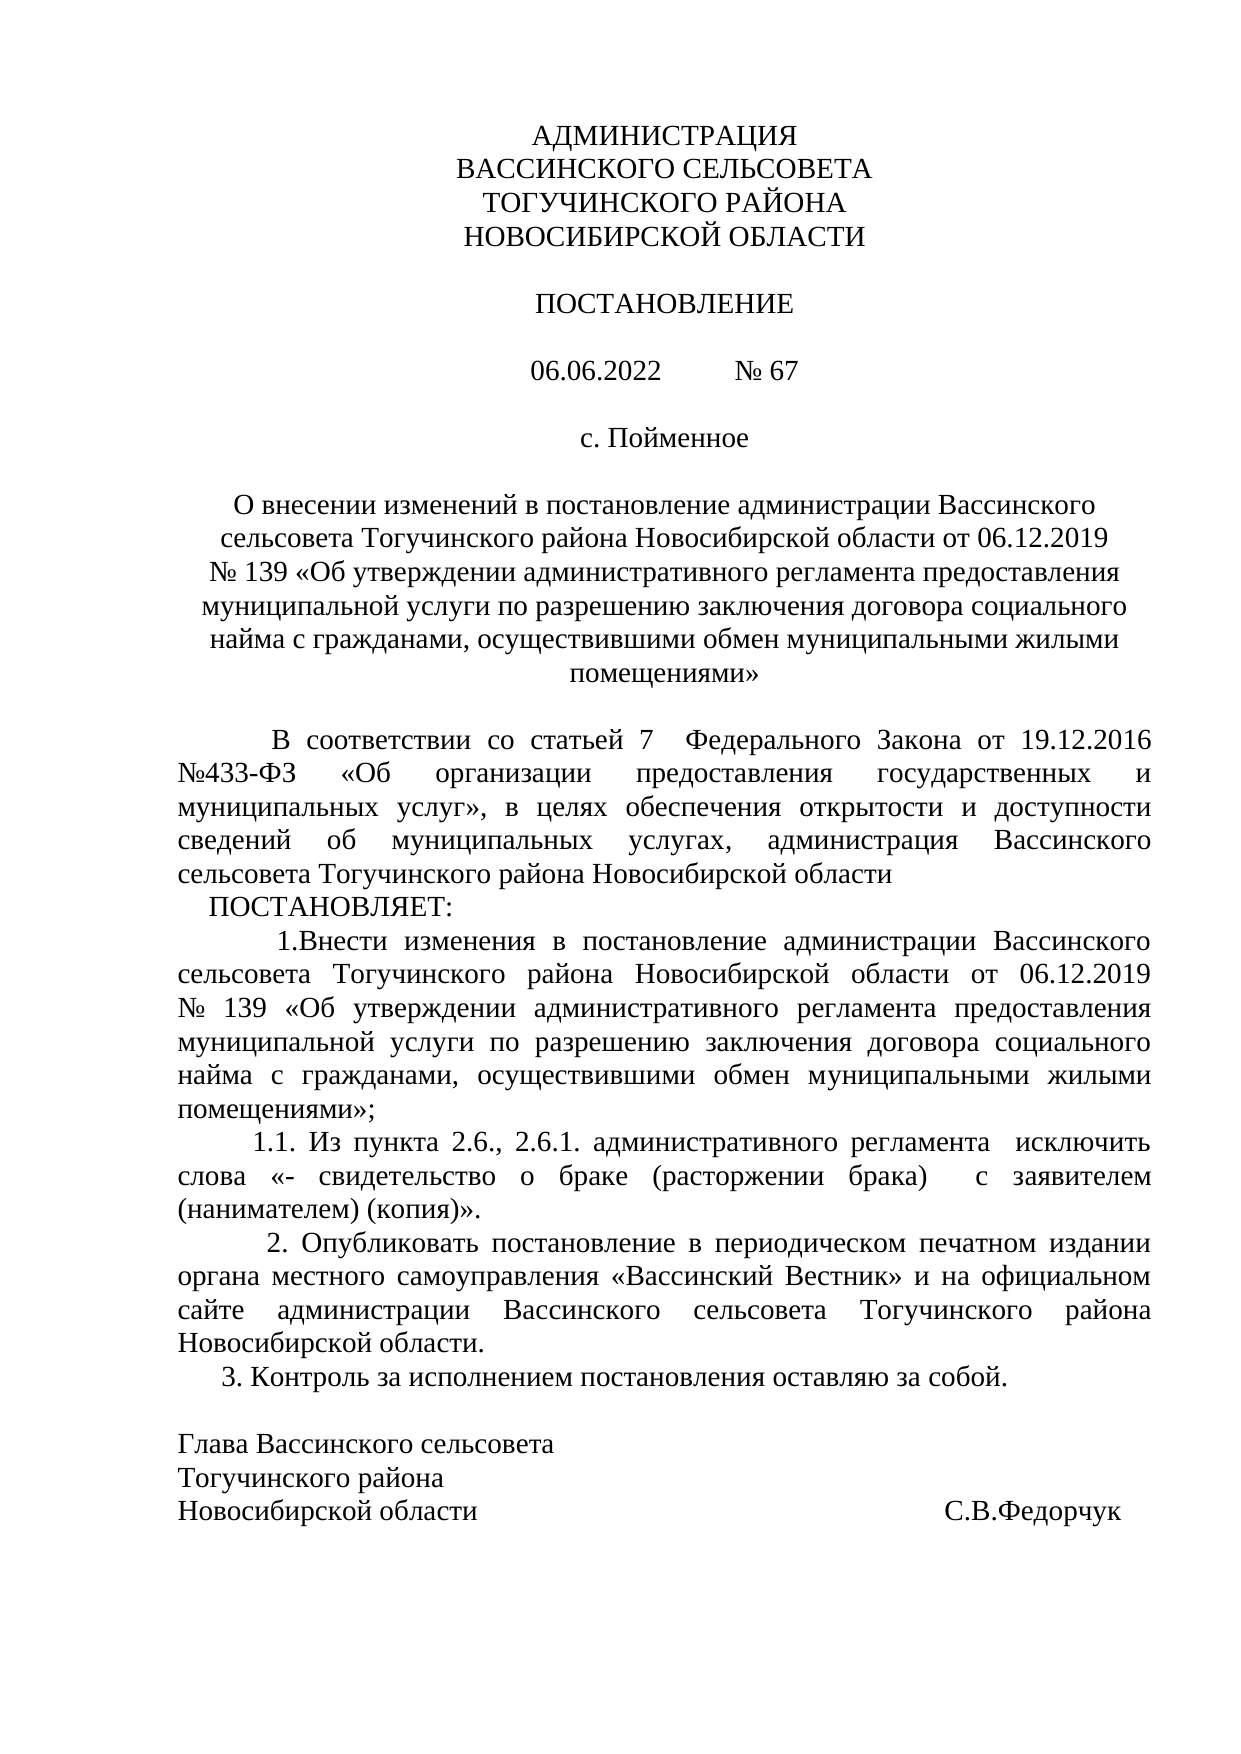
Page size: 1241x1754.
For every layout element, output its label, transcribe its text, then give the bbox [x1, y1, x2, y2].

text ТОГУЧИНСКОГО РАЙОНА [177, 185, 1152, 219]
text 06.06.2022 № 67 [177, 353, 1152, 386]
text Новосибирской области С.В.Федорчук [177, 1493, 1122, 1527]
text ПОСТАНОВЛЕНИЕ [177, 286, 1152, 319]
text 3. Контроль за исполнением постановления оставляю за собой. [177, 1359, 1152, 1393]
text 1.1. Из пункта 2.6., 2.6.1. административного регламента исключить слова «- свидетельство о браке (расторжении брака) с заявителем (нанимателем) (копия)». [177, 1124, 1152, 1225]
text О внесении изменений в постановление администрации Вассинского сельсовета Тогучинского района Новосибирской области от 06.12.2019 № 139 «Об утверждении административного регламента предоставления муниципальной услуги по разрешению заключения договора социального найма с гражданами, осуществившими обмен муниципальными жилыми помещениями» [177, 487, 1152, 688]
text 2. Опубликовать постановление в периодическом печатном издании органа местного самоуправления «Вассинский Вестник» и на официальном сайте администрации Вассинского сельсовета Тогучинского района Новосибирской области. [177, 1225, 1152, 1359]
text Глава Вассинского сельсовета [177, 1426, 1122, 1460]
text НОВОСИБИРСКОЙ ОБЛАСТИ [177, 219, 1152, 252]
text 1.Внести изменения в постановление администрации Вассинского сельсовета Тогучинского района Новосибирской области от 06.12.2019 № 139 «Об утверждении административного регламента предоставления муниципальной услуги по разрешению заключения договора социального найма с гражданами, осуществившими обмен муниципальными жилыми помещениями»; [177, 923, 1152, 1124]
text ПОСТАНОВЛЯЕТ: [177, 889, 1152, 923]
text Тогучинского района [177, 1460, 1122, 1493]
text АДМИНИСТРАЦИЯ ВАССИНСКОГО СЕЛЬСОВЕТА [177, 118, 1152, 185]
text с. Пойменное [177, 420, 1152, 453]
text В соответствии со статьей 7 Федерального Закона от 19.12.2016 №433-ФЗ «Об организации предоставления государственных и муниципальных услуг», в целях обеспечения открытости и доступности сведений об муниципальных услугах, администрация Вассинского сельсовета Тогучинского района Новосибирской области [177, 722, 1152, 889]
